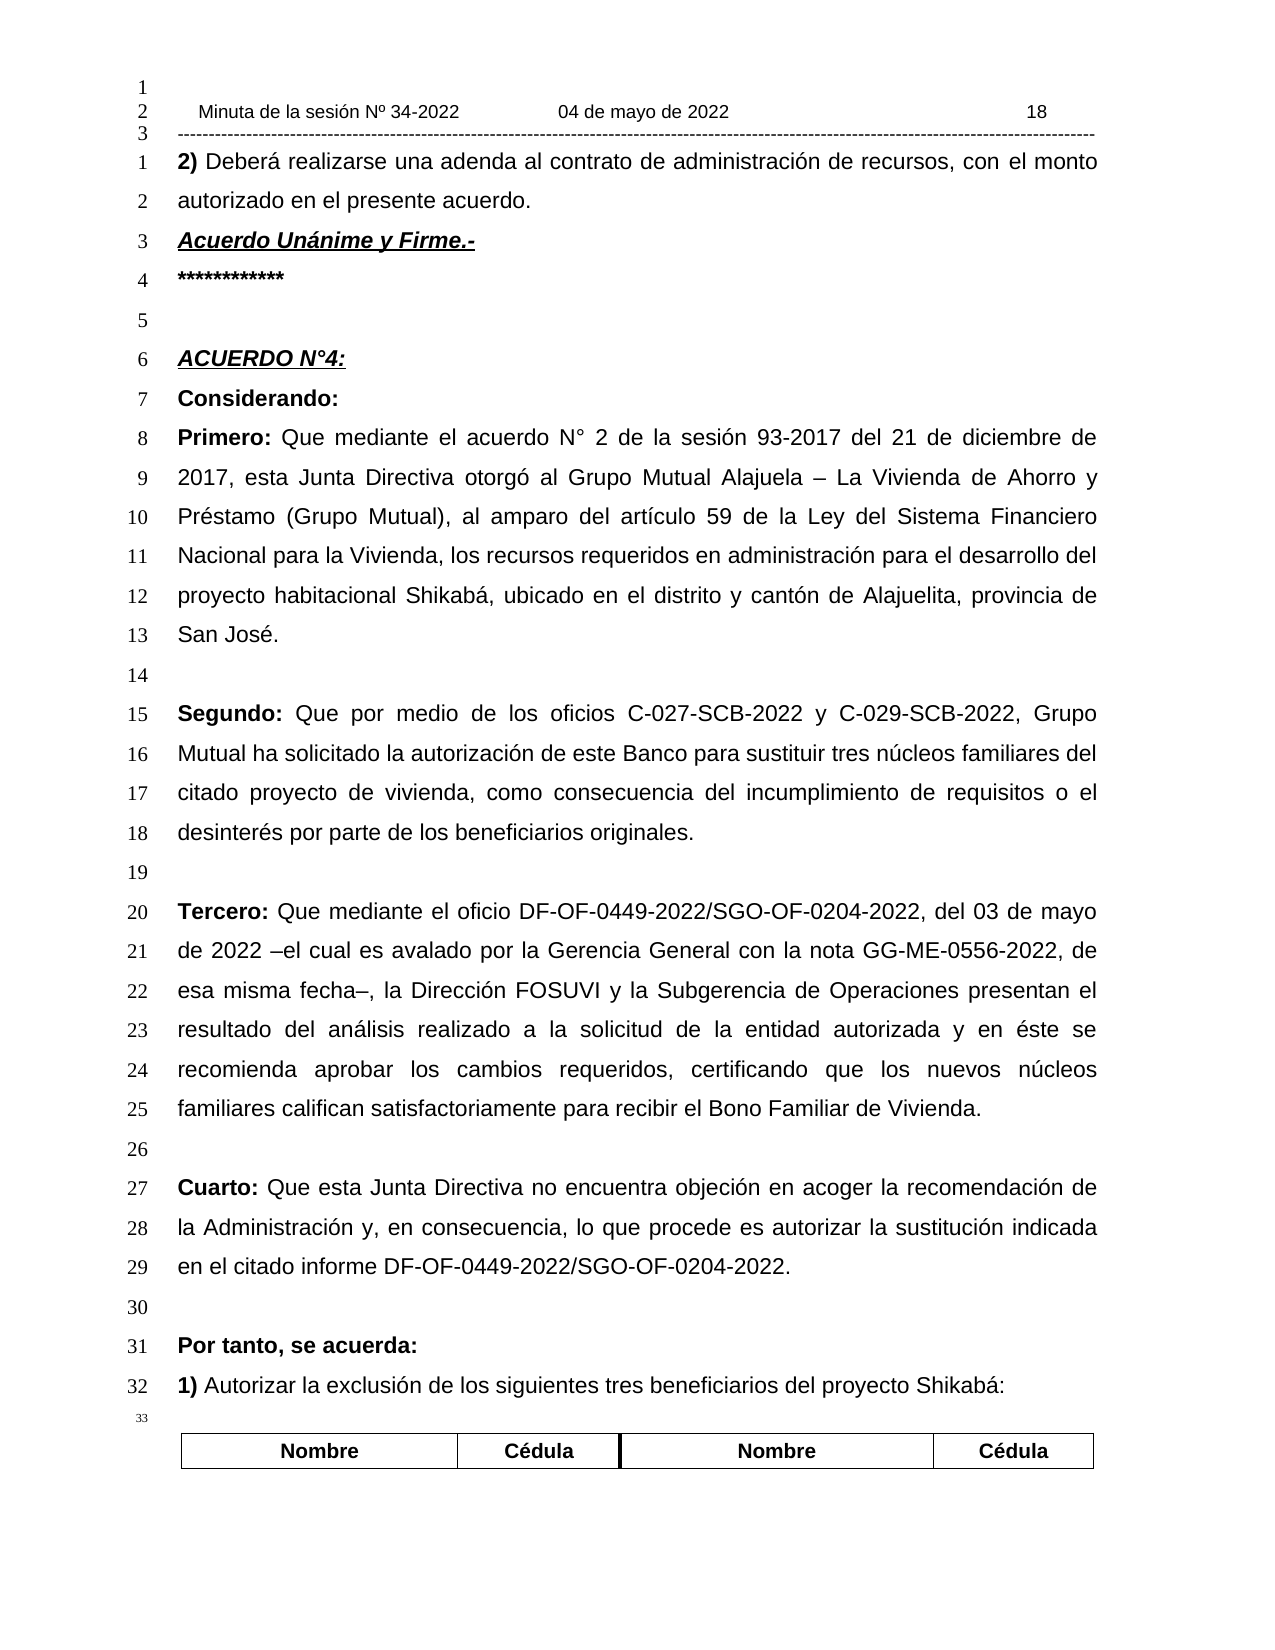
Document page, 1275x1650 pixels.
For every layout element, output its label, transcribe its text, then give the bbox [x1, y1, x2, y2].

subtitle ACUERDO N°4: [177, 345, 1098, 371]
table_header Nombre [182, 1434, 457, 1468]
text Segundo: Que por medio de los oficios C-027-SCB-2022 y C-029-SCB-2022, Grupo Mutual ha solicitado la autorización de este Banco para sustituir tres núcleos familiares del citado proyecto de vivienda, como consecuencia del incumplimiento de requisitos o el desinterés por parte de los beneficiarios originales. [177, 700, 1098, 845]
text Tercero: Que mediante el oficio DF-OF-0449-2022/SGO-OF-0204-2022, del 03 de mayo de 2022 –el cual es avalado por la Gerencia General con la nota GG-ME-0556-2022, de esa misma fecha–, la Dirección FOSUVI y la Subgerencia de Operaciones presentan el resultado del análisis realizado a la solicitud de la entidad autorizada y en éste se recomienda aprobar los cambios requeridos, certificando que los nuevos núcleos familiares califican satisfactoriamente para recibir el Bono Familiar de Vivienda. [177, 898, 1098, 1122]
subtitle Acuerdo Unánime y Firme.- [177, 227, 1098, 253]
table_header Cédula [458, 1434, 618, 1468]
text ************ [177, 266, 1098, 292]
text 1) Autorizar la exclusión de los siguientes tres beneficiarios del proyecto Shikabá: [177, 1372, 1098, 1398]
text Por tanto, se acuerda: [177, 1332, 1098, 1358]
text Cuarto: Que esta Junta Directiva no encuentra objeción en acoger la recomendación de la Administración y, en consecuencia, lo que procede es autorizar la sustitución indicada en el citado informe DF-OF-0449-2022/SGO-OF-0204-2022. [177, 1174, 1098, 1279]
text Primero: Que mediante el acuerdo N° 2 de la sesión 93-2017 del 21 de diciembre de 2017, esta Junta Directiva otorgó al Grupo Mutual Alajuela – La Vivienda de Ahorro y Préstamo (Grupo Mutual), al amparo del artículo 59 de la Ley del Sistema Financiero Nacional para la Vivienda, los recursos requeridos en administración para el desarrollo del proyecto habitacional Shikabá, ubicado en el distrito y cantón de Alajuelita, provincia de San José. [177, 424, 1098, 648]
text 2) Deberá realizarse una adenda al contrato de administración de recursos, con el monto autorizado en el presente acuerdo. [177, 148, 1098, 213]
text Considerando: [177, 384, 1098, 411]
table_header Nombre [622, 1434, 933, 1468]
table_header Cédula [934, 1434, 1093, 1468]
